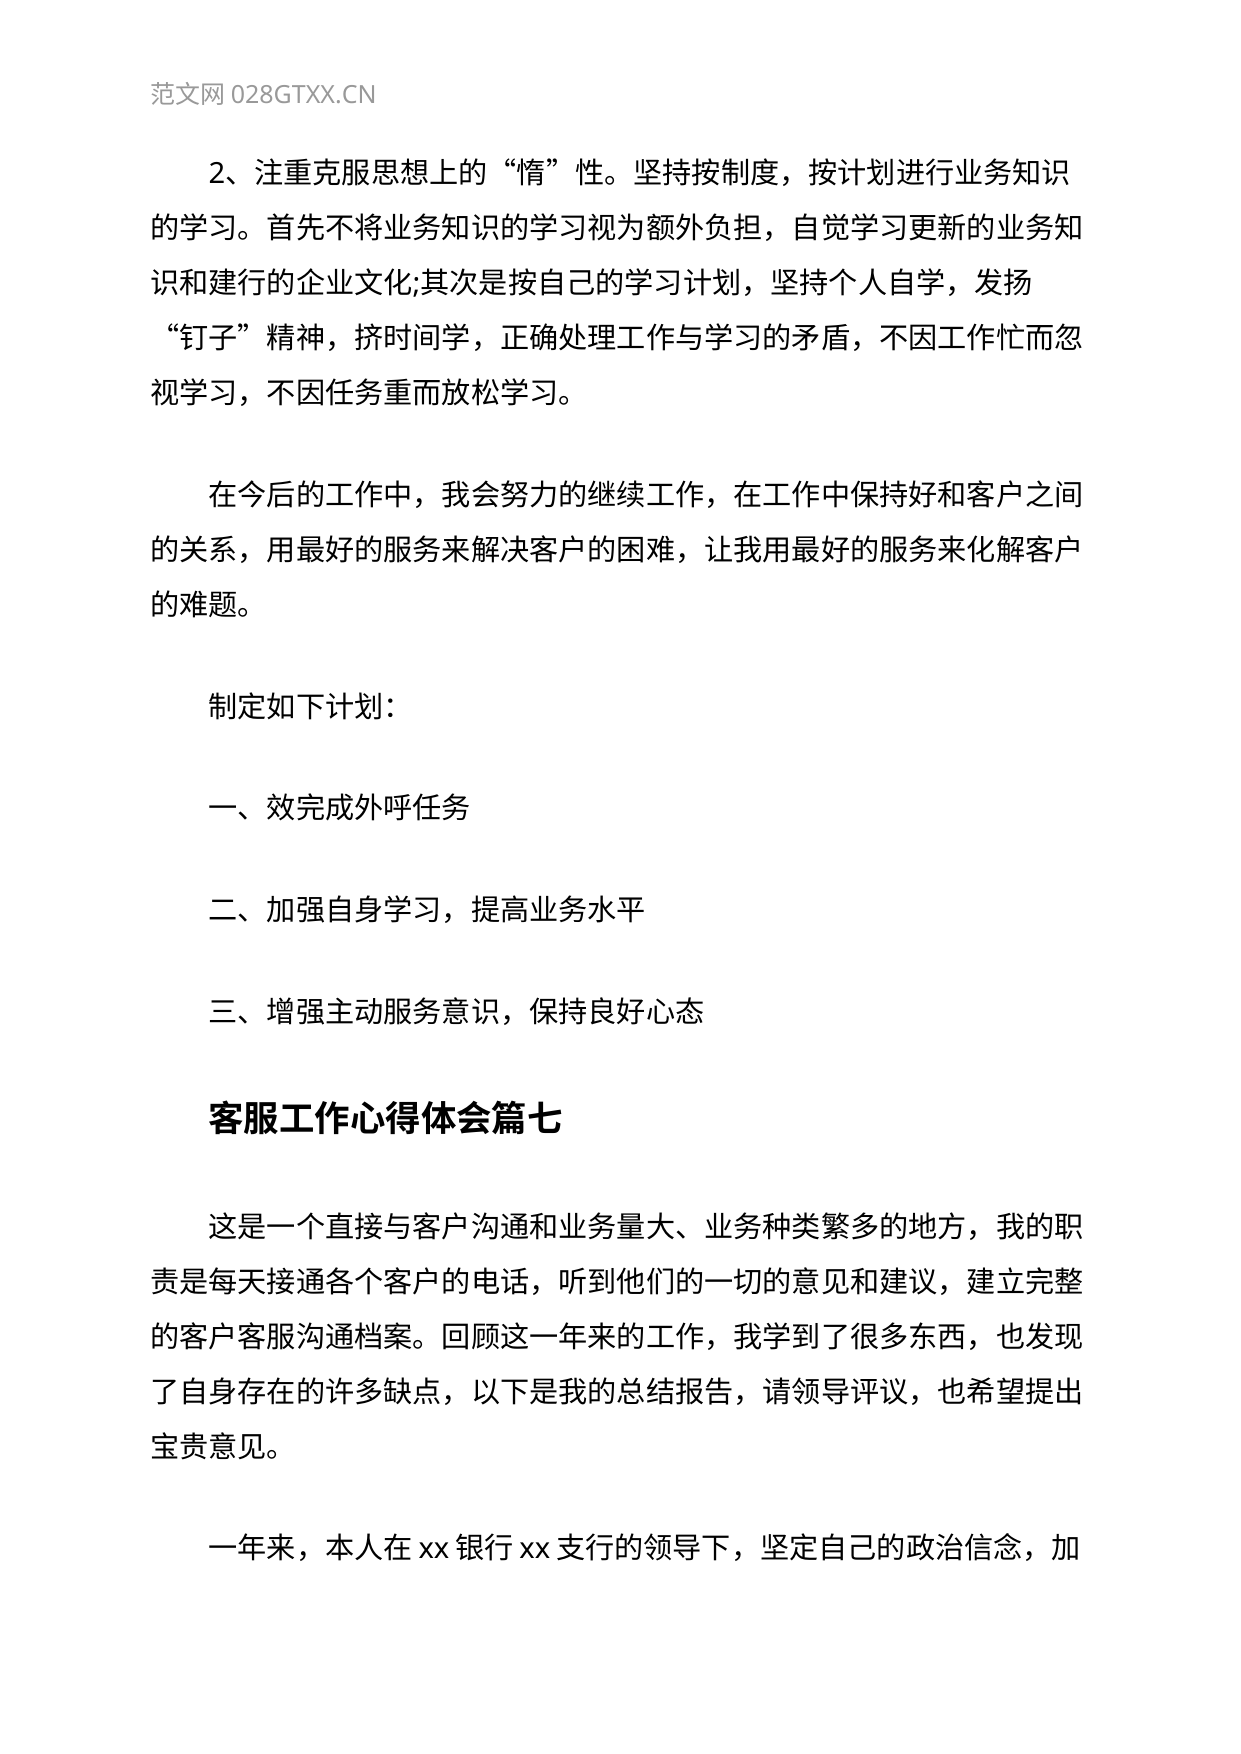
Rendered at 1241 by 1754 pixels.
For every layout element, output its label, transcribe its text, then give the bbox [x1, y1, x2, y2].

text 制定如下计划： [150, 683, 1090, 725]
text 二、加强自身学习，提高业务水平 [150, 887, 1090, 929]
text 三、增强主动服务意识，保持良好心态 [150, 988, 1090, 1031]
text 在今后的工作中，我会努力的继续工作，在工作中保持好和客户之间的关系，用最好的服务来解决客户的困难，让我用最好的服务来化解客户的难题。 [150, 472, 1090, 624]
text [150, 1525, 1090, 1567]
text 一、效完成外呼任务 [150, 785, 1090, 827]
text 客服工作心得体会篇七 [150, 1090, 1090, 1141]
text 这是一个直接与客户沟通和业务量大、业务种类繁多的地方，我的职责是每天接通各个客户的电话，听到他们的一切的意见和建议，建立完整的客户客服沟通档案。回顾这一年来的工作，我学到了很多东西，也发现了自身存在的许多缺点，以下是我的总结报告，请领导评议，也希望提出宝贵意见。 [150, 1204, 1090, 1466]
text 2、注重克服思想上的“惰”性。坚持按制度，按计划进行业务知识的学习。首先不将业务知识的学习视为额外负担，自觉学习更新的业务知识和建行的企业文化;其次是按自己的学习计划，坚持个人自学，发扬“钉子”精神，挤时间学，正确处理工作与学习的矛盾，不因工作忙而忽视学习，不因任务重而放松学习。 [150, 150, 1090, 412]
